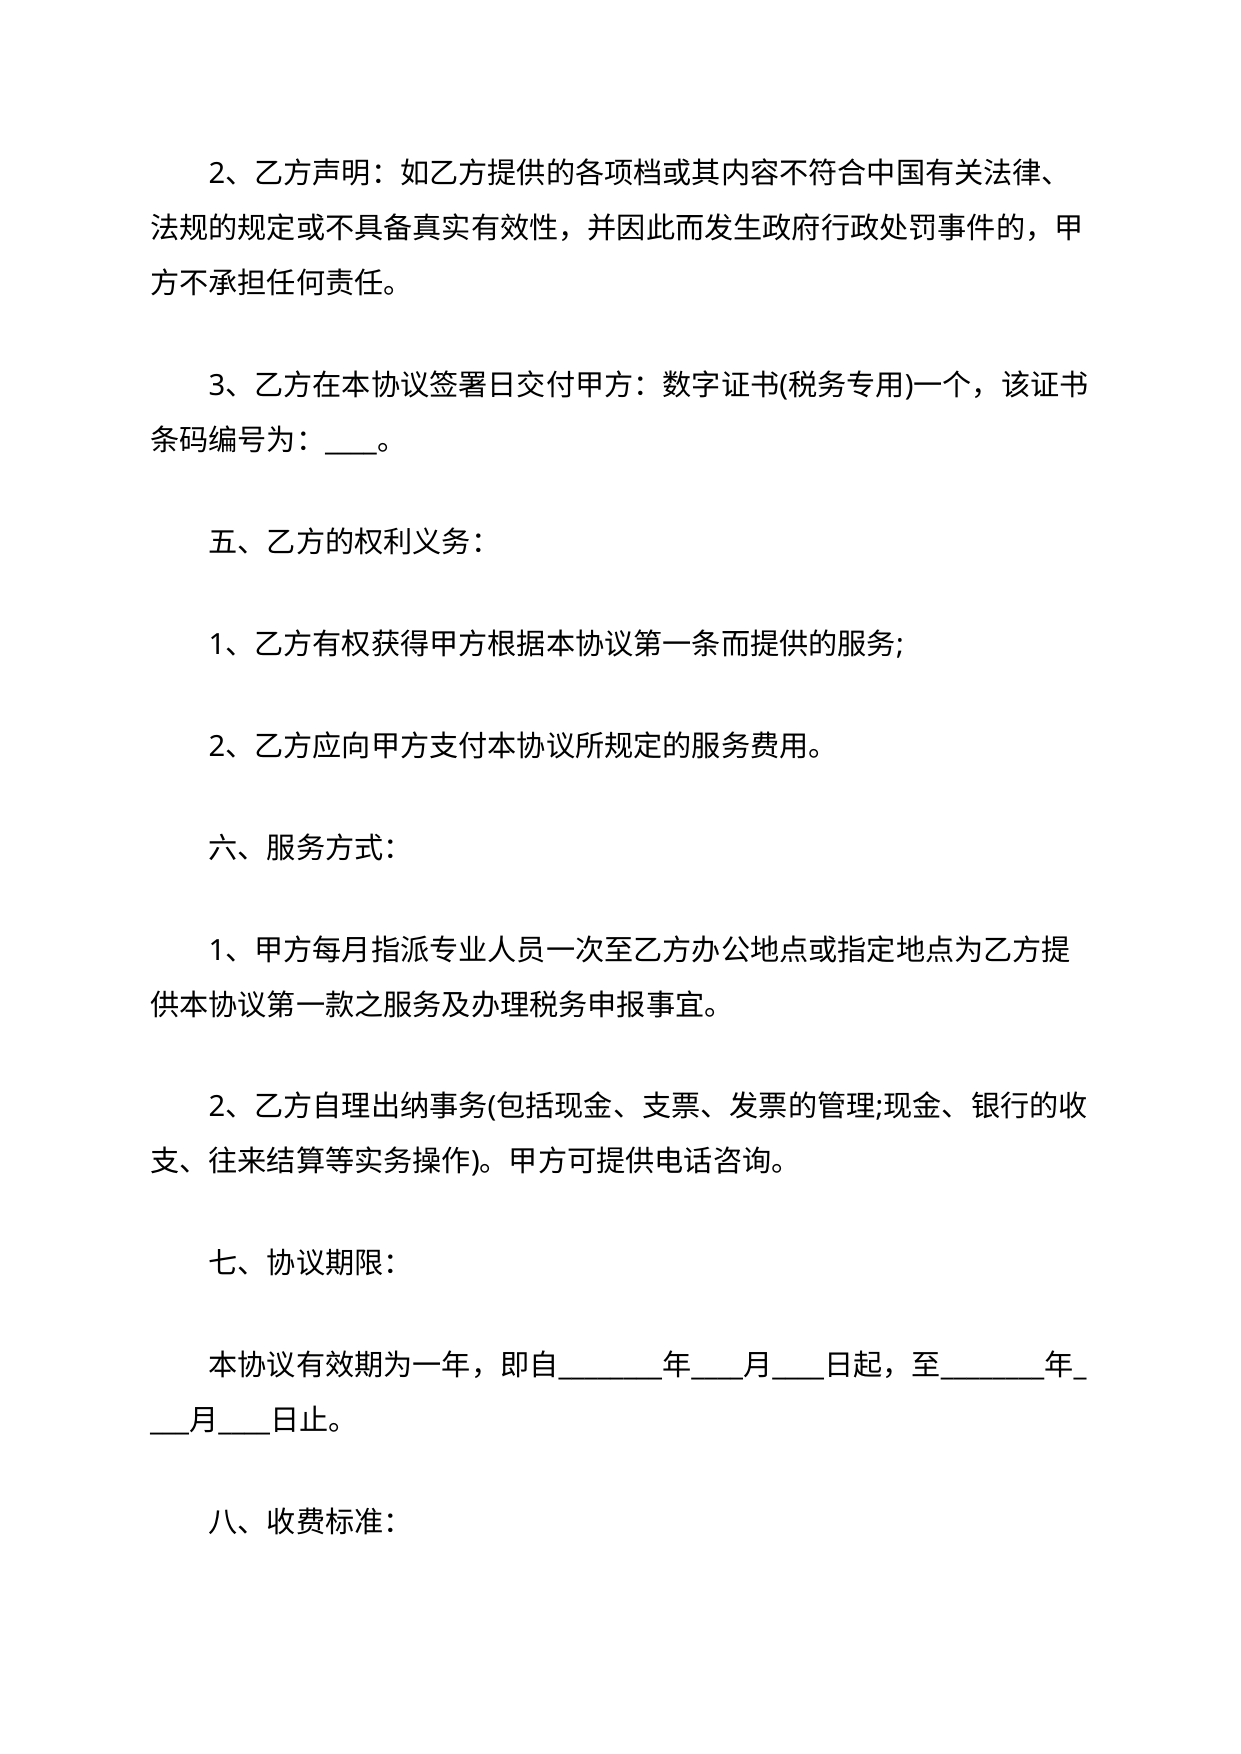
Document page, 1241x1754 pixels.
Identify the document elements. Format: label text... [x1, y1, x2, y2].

text 六、服务方式： [150, 824, 1090, 867]
text 2、乙方应向甲方支付本协议所规定的服务费用。 [150, 722, 1090, 765]
text 七、协议期限： [150, 1240, 1090, 1282]
text 3、乙方在本协议签署日交付甲方：数字证书(税务专用)一个，该证书条码编号为：____。 [150, 362, 1090, 459]
text 五、乙方的权利义务： [150, 519, 1090, 561]
text 1、甲方每月指派专业人员一次至乙方办公地点或指定地点为乙方提供本协议第一款之服务及办理税务申报事宜。 [150, 926, 1090, 1023]
text 八、收费标准： [150, 1499, 1090, 1541]
text 2、乙方自理出纳事务(包括现金、支票、发票的管理;现金、银行的收支、往来结算等实务操作)。甲方可提供电话咨询。 [150, 1083, 1090, 1180]
text 1、乙方有权获得甲方根据本协议第一条而提供的服务; [150, 620, 1090, 663]
text 2、乙方声明：如乙方提供的各项档或其内容不符合中国有关法律、法规的规定或不具备真实有效性，并因此而发生政府行政处罚事件的，甲方不承担任何责任。 [150, 150, 1090, 302]
text 本协议有效期为一年，即自________年____月____日起，至________年____月____日止。 [150, 1342, 1090, 1439]
